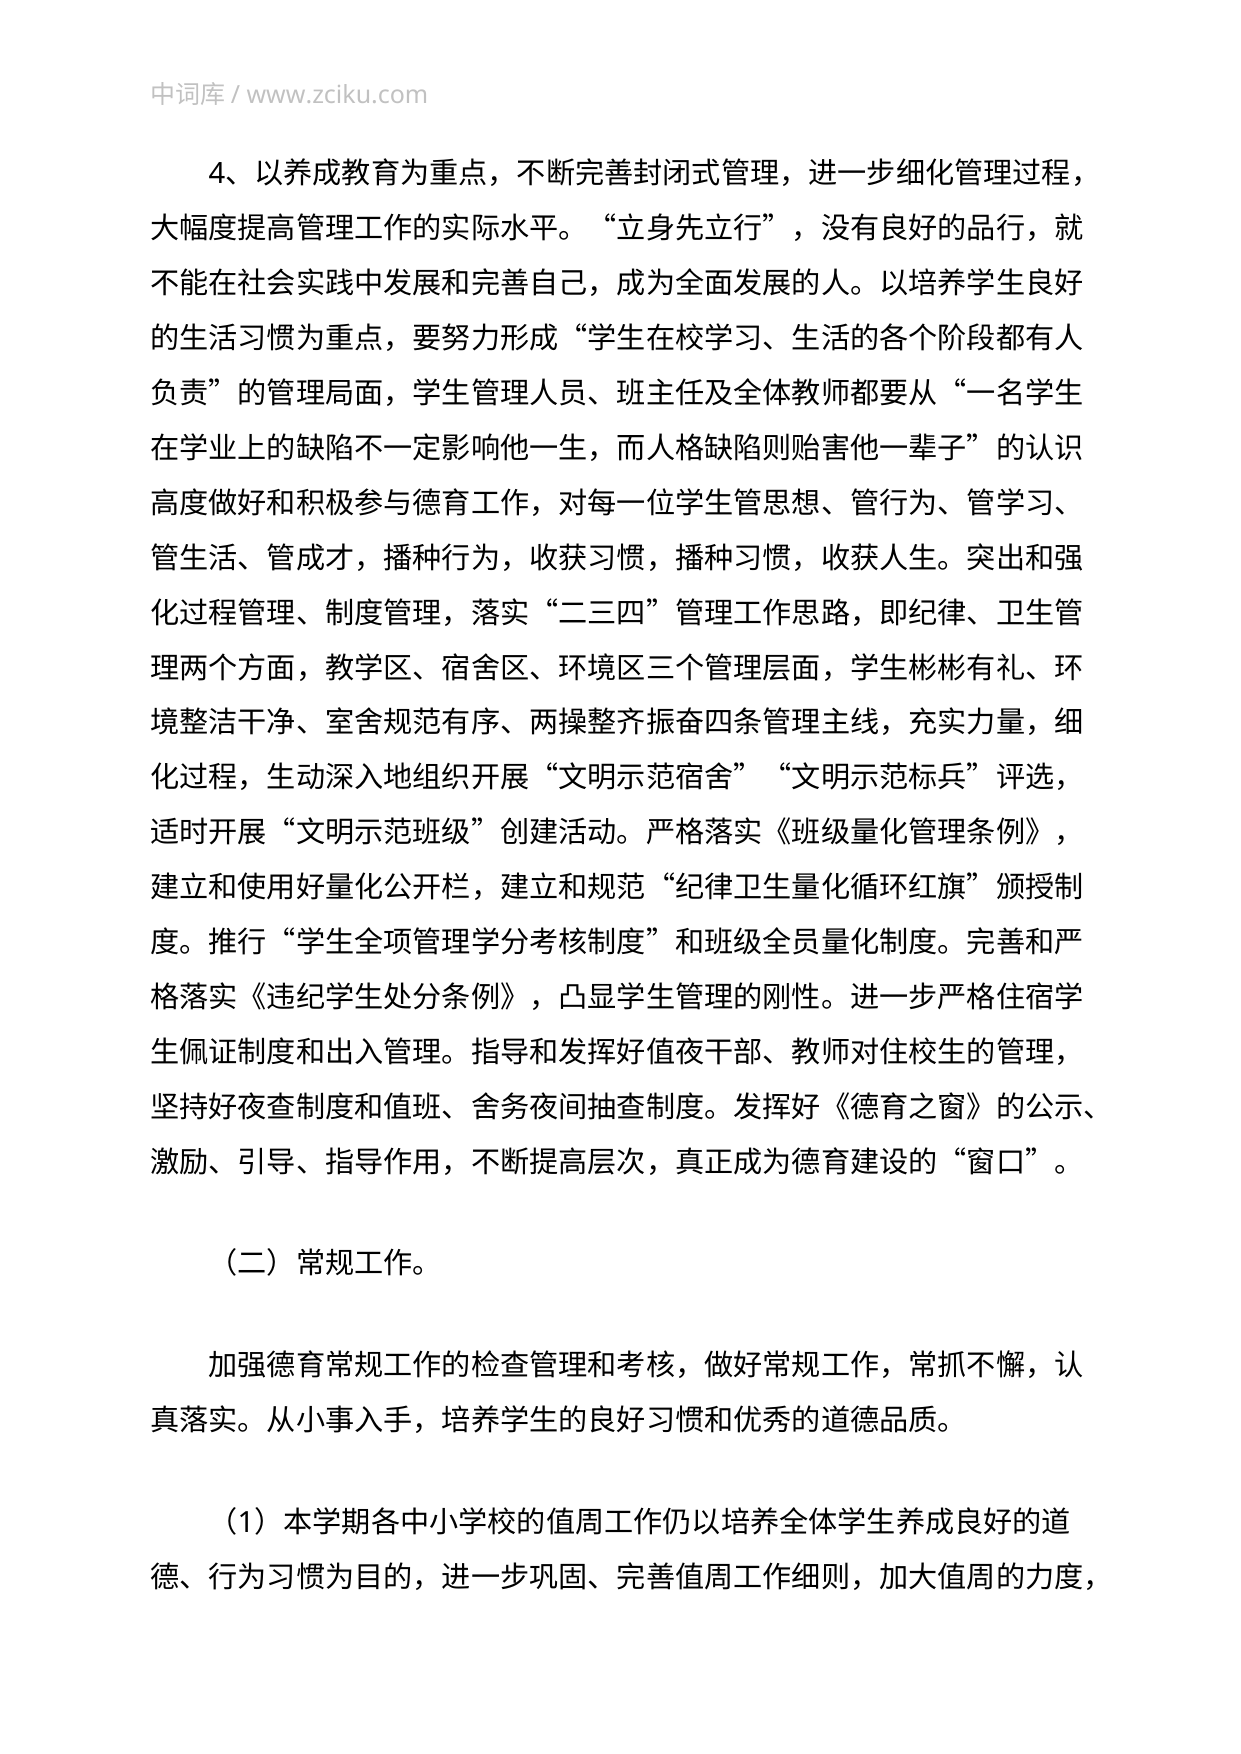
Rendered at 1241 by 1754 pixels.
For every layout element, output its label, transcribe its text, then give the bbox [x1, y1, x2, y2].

text 4、以养成教育为重点，不断完善封闭式管理，进一步细化管理过程，大幅度提高管理工作的实际水平。“立身先立行”，没有良好的品行，就不能在社会实践中发展和完善自己，成为全面发展的人。以培养学生良好的生活习惯为重点，要努力形成“学生在校学习、生活的各个阶段都有人负责”的管理局面，学生管理人员、班主任及全体教师都要从“一名学生在学业上的缺陷不一定影响他一生，而人格缺陷则贻害他一辈子”的认识高度做好和积极参与德育工作，对每一位学生管思想、管行为、管学习、管生活、管成才，播种行为，收获习惯，播种习惯，收获人生。突出和强化过程管理、制度管理，落实“二三四”管理工作思路，即纪律、卫生管理两个方面，教学区、宿舍区、环境区三个管理层面，学生彬彬有礼、环境整洁干净、室舍规范有序、两操整齐振奋四条管理主线，充实力量，细化过程，生动深入地组织开展“文明示范宿舍”“文明示范标兵”评选，适时开展“文明示范班级”创建活动。严格落实《班级量化管理条例》，建立和使用好量化公开栏，建立和规范“纪律卫生量化循环红旗”颁授制度。推行“学生全项管理学分考核制度”和班级全员量化制度。完善和严格落实《违纪学生处分条例》，凸显学生管理的刚性。进一步严格住宿学生佩证制度和出入管理。指导和发挥好值夜干部、教师对住校生的管理，坚持好夜查制度和值班、舍务夜间抽查制度。发挥好《德育之窗》的公示、激励、引导、指导作用，不断提高层次，真正成为德育建设的“窗口”。 [150, 150, 1090, 1181]
text （二）常规工作。 [150, 1240, 1090, 1282]
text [150, 1498, 1090, 1596]
text 加强德育常规工作的检查管理和考核，做好常规工作，常抓不懈，认真落实。从小事入手，培养学生的良好习惯和优秀的道德品质。 [150, 1342, 1090, 1439]
